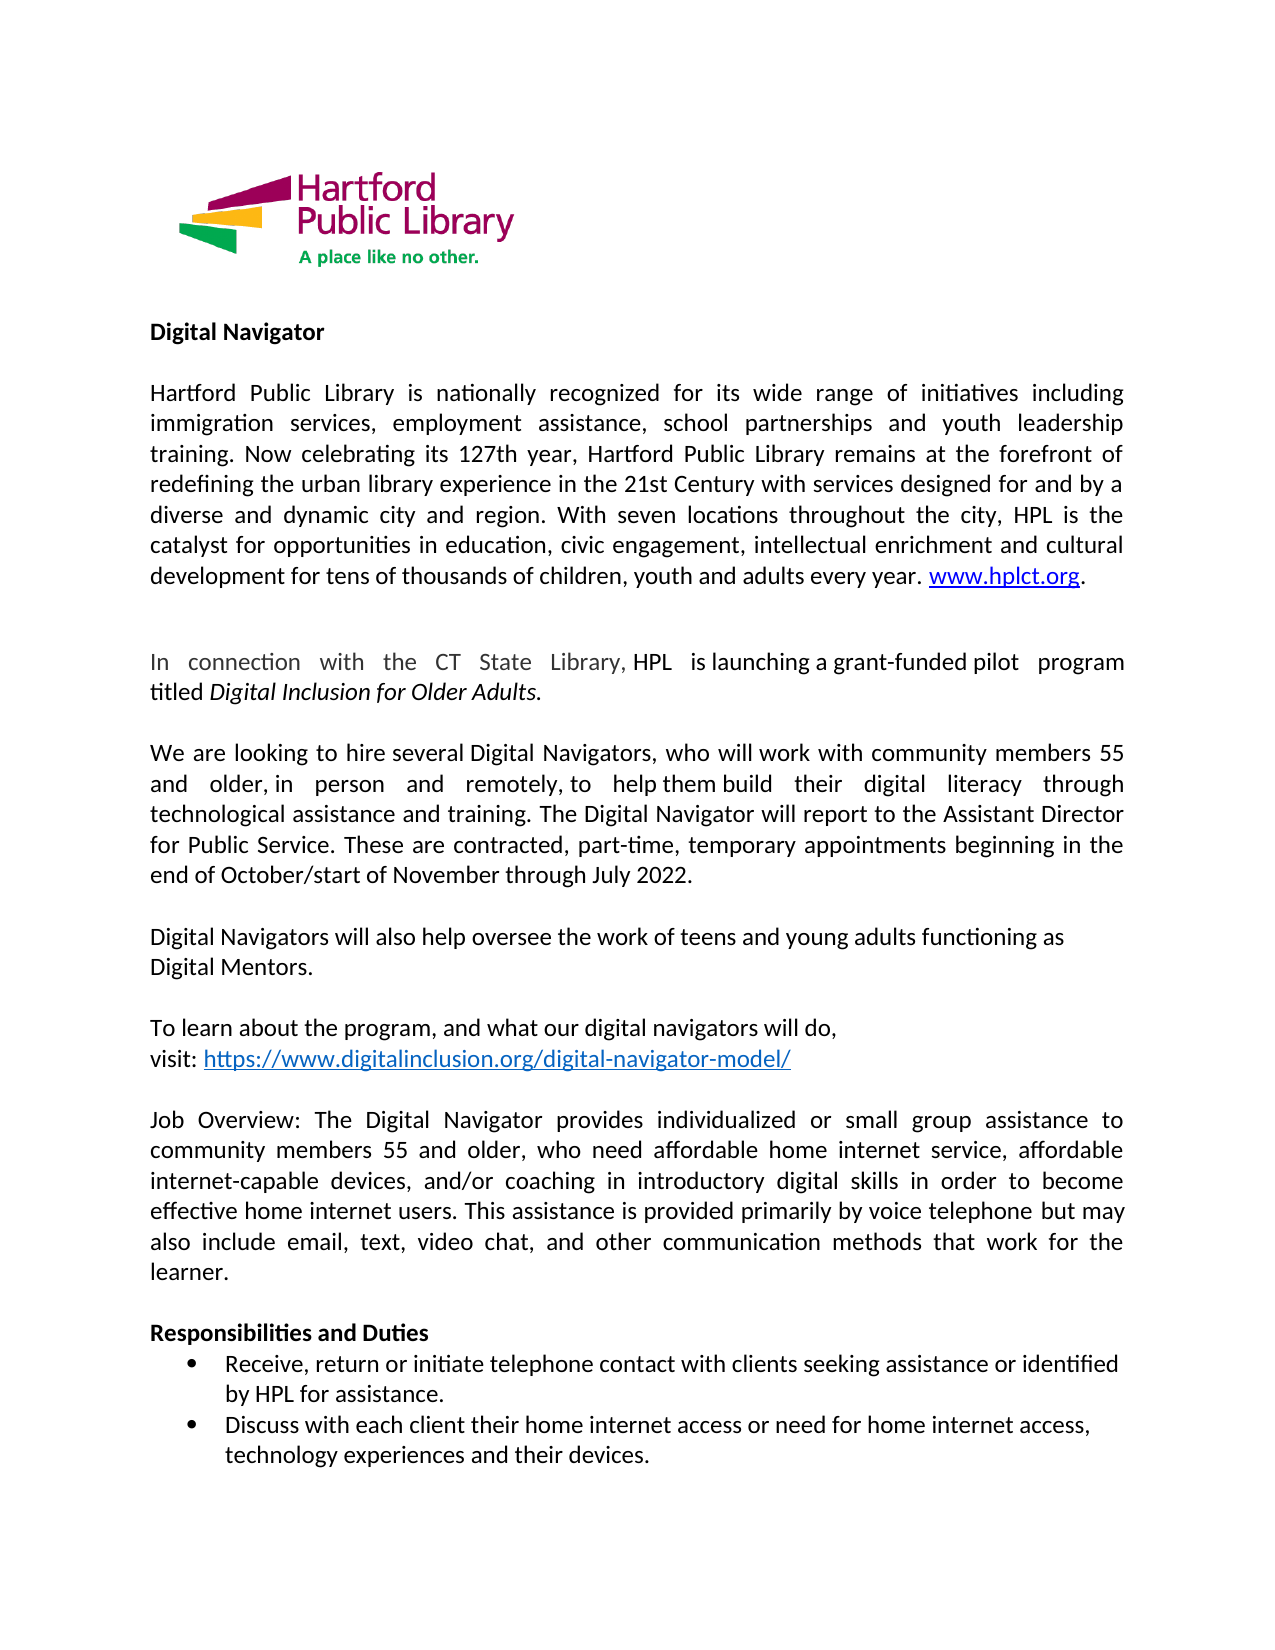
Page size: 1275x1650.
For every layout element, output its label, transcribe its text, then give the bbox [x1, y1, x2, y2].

list Discuss with each client their home internet access or need for home internet access, technology experiences and their devices. [187, 1409, 1125, 1470]
text In connection with the CT State Library, HPL is launching a grant-funded pilot program titled Digital Inclusion for Older Adults. [150, 646, 1125, 707]
text Responsibilities and Duties [150, 1317, 1125, 1348]
text Digital Navigators will also help oversee the work of teens and young adults functioning as Digital Mentors. [150, 921, 1125, 982]
text We are looking to hire several Digital Navigators, who will work with community members 55 and older, in person and remotely, to help them build their digital literacy through technological assistance and training. The Digital Navigator will report to the Assistant Director for Public Service. These are contracted, part-time, temporary appointments beginning in the end of October/start of November through July 2022. [150, 737, 1125, 890]
text Digital Navigator [150, 316, 1125, 346]
list Receive, return or initiate telephone contact with clients seeking assistance or identified by HPL for assistance. [187, 1348, 1125, 1409]
text Hartford Public Library is nationally recognized for its wide range of initiatives including immigration services, employment assistance, school partnerships and youth leadership training. Now celebrating its 127th year, Hartford Public Library remains at the forefront of redefining the urban library experience in the 21st Century with services designed for and by a diverse and dynamic city and region. With seven locations throughout the city, HPL is the catalyst for opportunities in education, civic engagement, intellectual enrichment and cultural development for tens of thousands of children, youth and adults every year. www.hplct.org. [150, 377, 1125, 590]
text To learn about the program, and what our digital navigators will do, visit: https://www.digitalinclusion.org/digital-navigator-model/ [797, 1012, 1125, 1073]
text Job Overview​: The Digital Navigator provides individualized or small group assistance to community members 55 and older, who need affordable home internet service, affordable internet-capable devices, and/or coaching in introductory digital skills in order to become effective home internet users. This assistance is provided primarily by voice telephone ​but may also include email, text, video chat, and other communication methods that work for the learner. [150, 1104, 1125, 1287]
